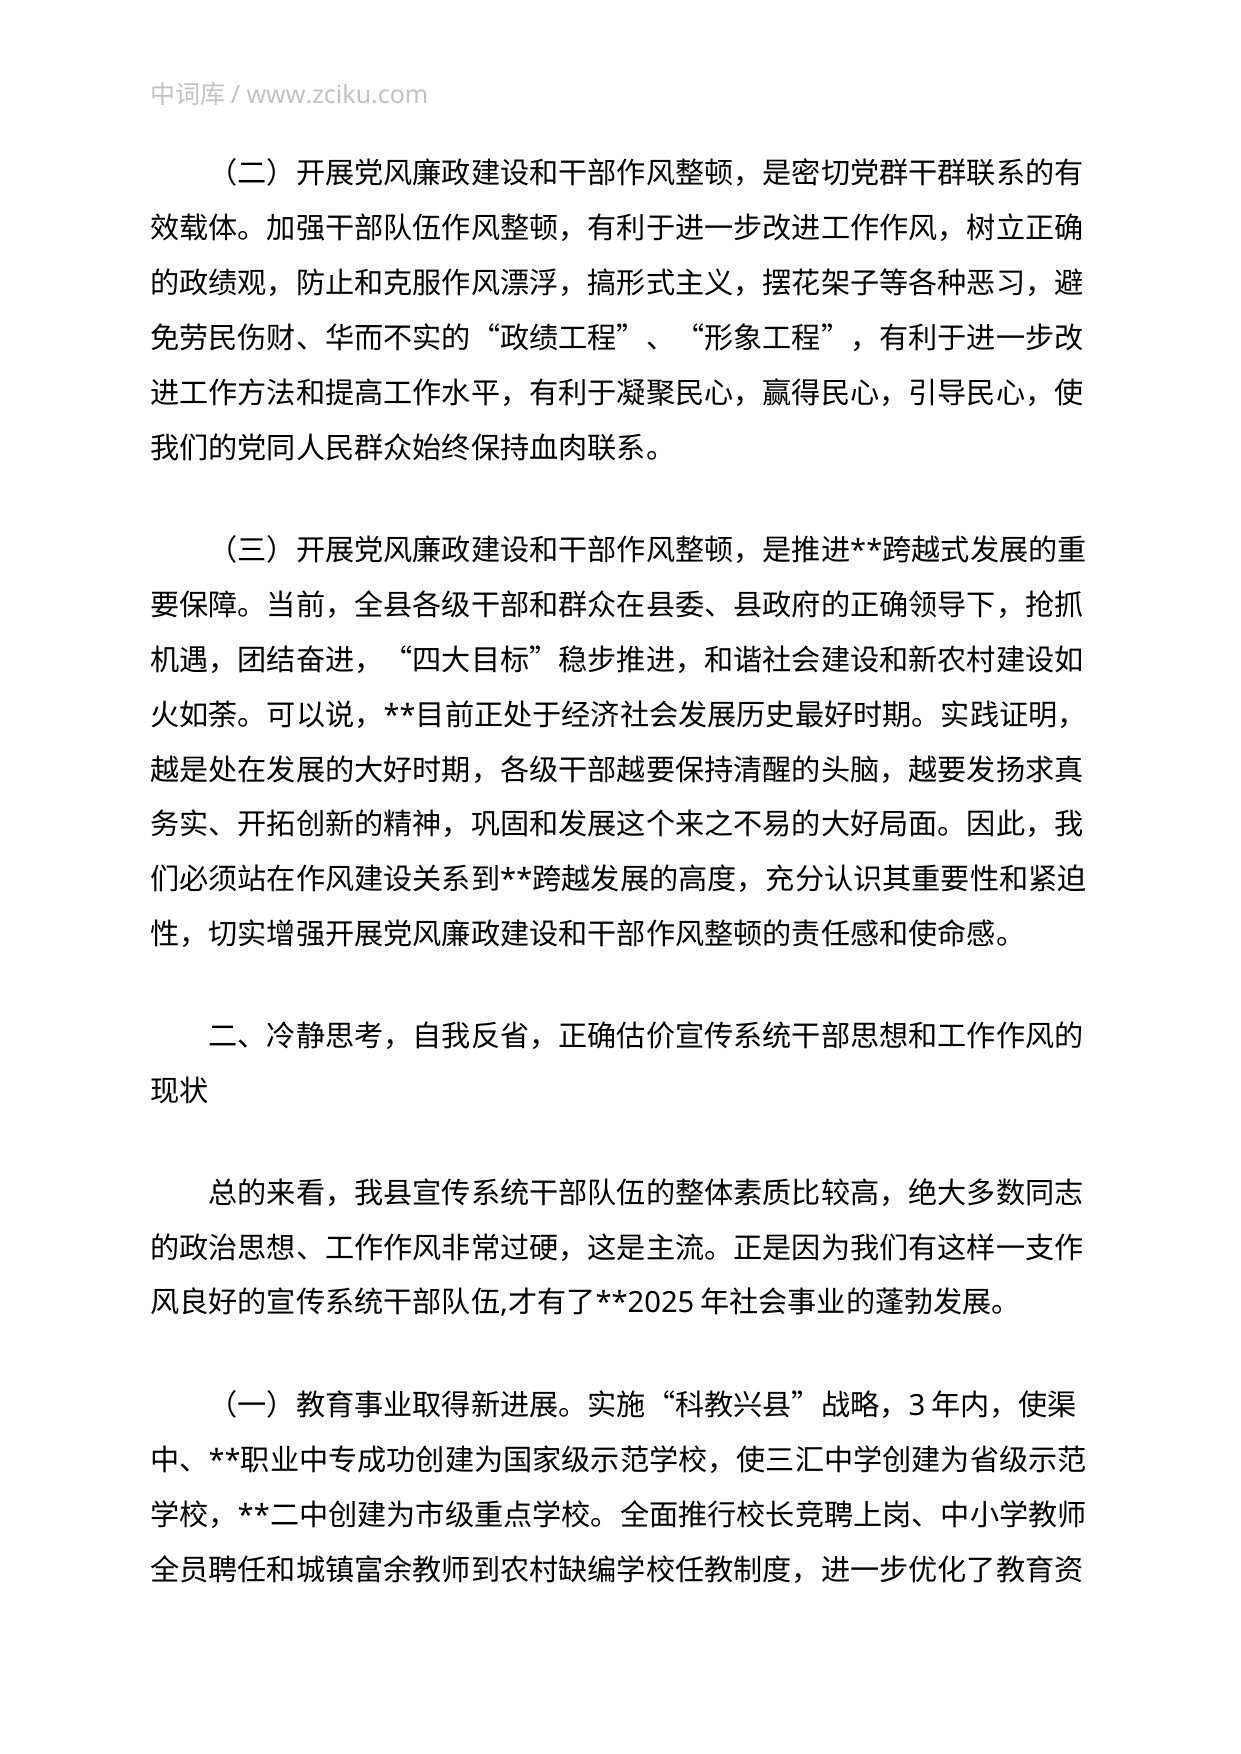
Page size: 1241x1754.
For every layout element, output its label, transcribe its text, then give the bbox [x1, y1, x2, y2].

text 二、冷静思考，自我反省，正确估价宣传系统干部思想和工作作风的现状 [150, 1013, 1090, 1110]
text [150, 1381, 1090, 1588]
text （三）开展党风廉政建设和干部作风整顿，是推进**跨越式发展的重要保障。当前，全县各级干部和群众在县委、县政府的正确领导下，抢抓机遇，团结奋进，“四大目标”稳步推进，和谐社会建设和新农村建设如火如荼。可以说，**目前正处于经济社会发展历史最好时期。实践证明，越是处在发展的大好时期，各级干部越要保持清醒的头脑，越要发扬求真务实、开拓创新的精神，巩固和发展这个来之不易的大好局面。因此，我们必须站在作风建设关系到**跨越发展的高度，充分认识其重要性和紧迫性，切实增强开展党风廉政建设和干部作风整顿的责任感和使命感。 [150, 526, 1090, 953]
text 总的来看，我县宣传系统干部队伍的整体素质比较高，绝大多数同志的政治思想、工作作风非常过硬，这是主流。正是因为我们有这样一支作风良好的宣传系统干部队伍,才有了**2025年社会事业的蓬勃发展。 [150, 1169, 1090, 1321]
text （二）开展党风廉政建设和干部作风整顿，是密切党群干群联系的有效载体。加强干部队伍作风整顿，有利于进一步改进工作作风，树立正确的政绩观，防止和克服作风漂浮，搞形式主义，摆花架子等各种恶习，避免劳民伤财、华而不实的“政绩工程”、“形象工程”，有利于进一步改进工作方法和提高工作水平，有利于凝聚民心，赢得民心，引导民心，使我们的党同人民群众始终保持血肉联系。 [150, 150, 1090, 467]
